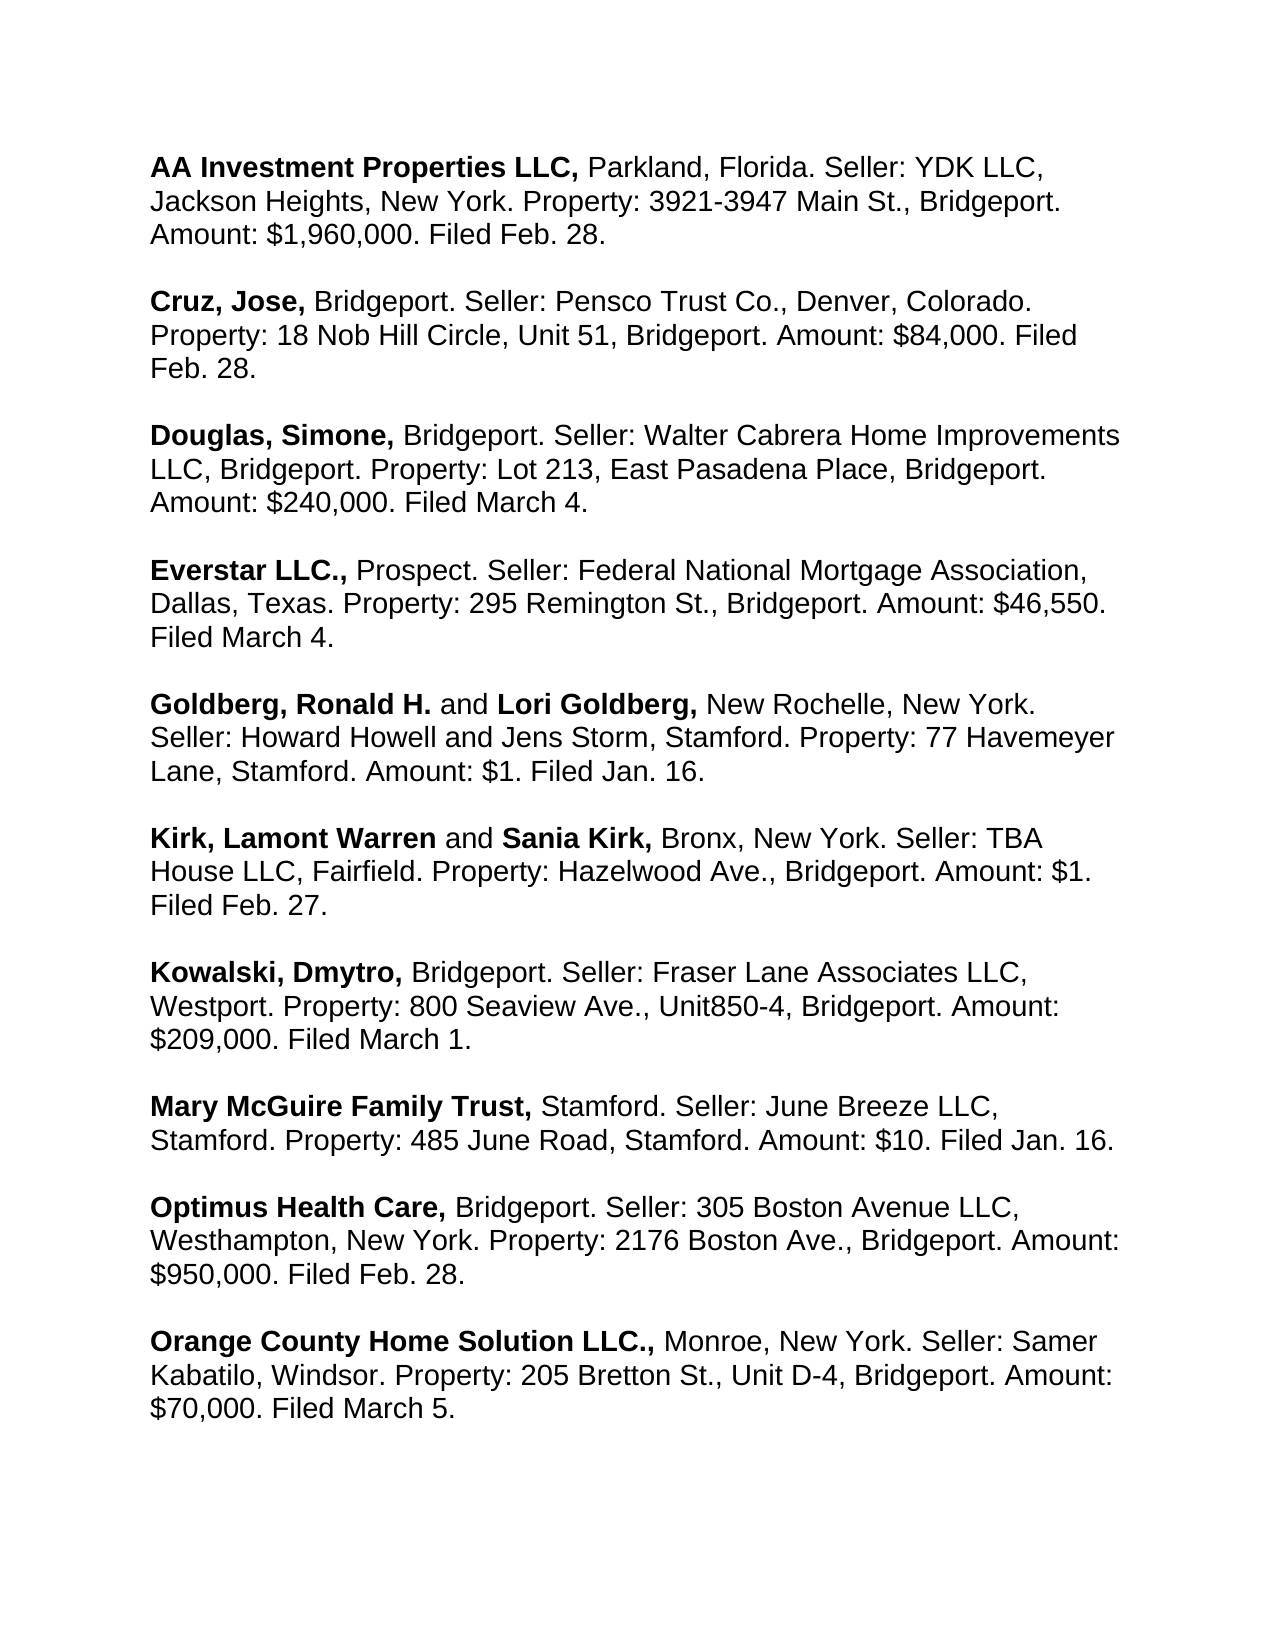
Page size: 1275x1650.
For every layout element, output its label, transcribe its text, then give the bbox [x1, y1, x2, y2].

text Mary McGuire Family Trust, Stamford. Seller: June Breeze LLC, Stamford. Property: 485 June Road, Stamford. Amount: $10. Filed Jan. 16. [150, 1089, 1125, 1156]
text Kowalski, Dmytro, Bridgeport. Seller: Fraser Lane Associates LLC, Westport. Property: 800 Seaview Ave., Unit850-4, Bridgeport. Amount: $209,000. Filed March 1. [150, 955, 1125, 1056]
text Cruz, Jose, Bridgeport. Seller: Pensco Trust Co., Denver, Colorado. Property: 18 Nob Hill Circle, Unit 51, Bridgeport. Amount: $84,000. Filed Feb. 28. [150, 284, 1125, 385]
text Orange County Home Solution LLC., Monroe, New York. Seller: Samer Kabatilo, Windsor. Property: 205 Bretton St., Unit D-4, Bridgeport. Amount: $70,000. Filed March 5. [150, 1324, 1125, 1424]
text Goldberg, Ronald H. and Lori Goldberg, New Rochelle, New York. Seller: Howard Howell and Jens Storm, Stamford. Property: 77 Havemeyer Lane, Stamford. Amount: $1. Filed Jan. 16. [150, 687, 1125, 787]
text Optimus Health Care, Bridgeport. Seller: 305 Boston Avenue LLC, Westhampton, New York. Property: 2176 Boston Ave., Bridgeport. Amount: $950,000. Filed Feb. 28. [150, 1190, 1125, 1290]
text AA Investment Properties LLC, Parkland, Florida. Seller: YDK LLC, Jackson Heights, New York. Property: 3921-3947 Main St., Bridgeport. Amount: $1,960,000. Filed Feb. 28. [150, 150, 1125, 251]
text Douglas, Simone, Bridgeport. Seller: Walter Cabrera Home Improvements LLC, Bridgeport. Property: Lot 213, East Pasadena Place, Bridgeport. Amount: $240,000. Filed March 4. [150, 418, 1125, 519]
text Everstar LLC., Prospect. Seller: Federal National Mortgage Association, Dallas, Texas. Property: 295 Remington St., Bridgeport. Amount: $46,550. Filed March 4. [150, 552, 1125, 653]
text Kirk, Lamont Warren and Sania Kirk, Bronx, New York. Seller: TBA House LLC, Fairfield. Property: Hazelwood Ave., Bridgeport. Amount: $1. Filed Feb. 27. [150, 821, 1125, 921]
